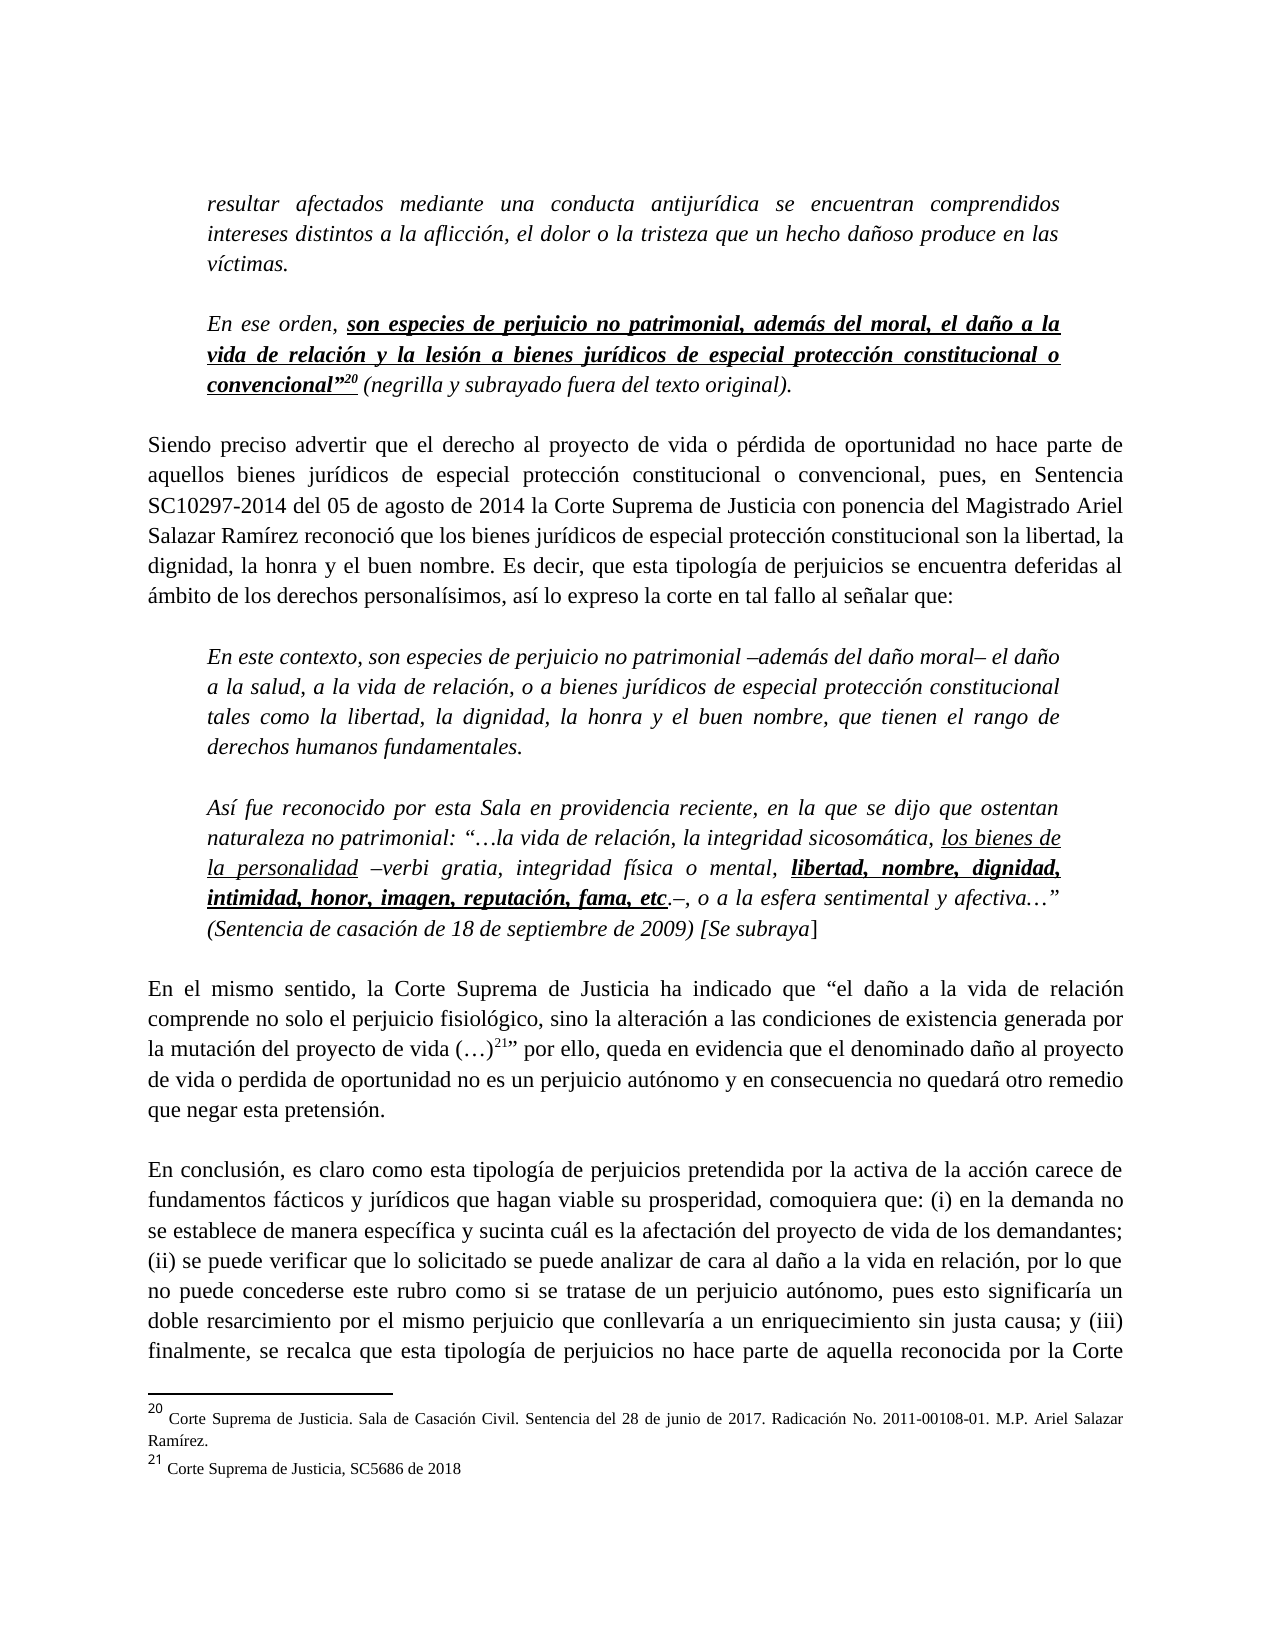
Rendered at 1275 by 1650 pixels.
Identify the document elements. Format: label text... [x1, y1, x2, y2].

text Así fue reconocido por esta Sala en providencia reciente, en la que se dijo que ostentan naturaleza no patrimonial: “…la vida de relación, la integridad sicosomática, los bienes de la personalidad –verbi gratia, integridad física o mental, libertad, nombre, dignidad, intimidad, honor, imagen, reputación, fama, etc.–, o a la esfera sentimental y afectiva…” (Sentencia de casación de 18 de septiembre de 2009) [Se subraya] [207, 794, 1063, 941]
text En el mismo sentido, la Corte Suprema de Justicia ha indicado que “el daño a la vida de relación comprende no solo el perjuicio fisiológico, sino la alteración a las condiciones de existencia generada por la mutación del proyecto de vida (…)” por ello, queda en evidencia que el denominado daño al proyecto de vida o perdida de oportunidad no es un perjuicio autónomo y en consecuencia no quedará otro remedio que negar esta pretensión. [148, 975, 1125, 1122]
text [207, 189, 1063, 276]
text Siendo preciso advertir que el derecho al proyecto de vida o pérdida de oportunidad no hace parte de aquellos bienes jurídicos de especial protección constitucional o convencional, pues, en Sentencia SC10297-2014 del 05 de agosto de 2014 la Corte Suprema de Justicia con ponencia del Magistrado Ariel Salazar Ramírez reconoció que los bienes jurídicos de especial protección constitucional son la libertad, la dignidad, la honra y el buen nombre. Es decir, que esta tipología de perjuicios se encuentra deferidas al ámbito de los derechos personalísimos, así lo expreso la corte en tal fallo al señalar que: [148, 431, 1125, 609]
text En ese orden, son especies de perjuicio no patrimonial, además del moral, el daño a la vida de relación y la lesión a bienes jurídicos de especial protección constitucional o convencional” (negrilla y subrayado fuera del texto original). [207, 310, 1063, 397]
text En este contexto, son especies de perjuicio no patrimonial –además del daño moral– el daño a la salud, a la vida de relación, o a bienes jurídicos de especial protección constitucional tales como la libertad, la dignidad, la honra y el buen nombre, que tienen el rango de derechos humanos fundamentales. [207, 643, 1063, 760]
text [148, 1156, 1125, 1364]
